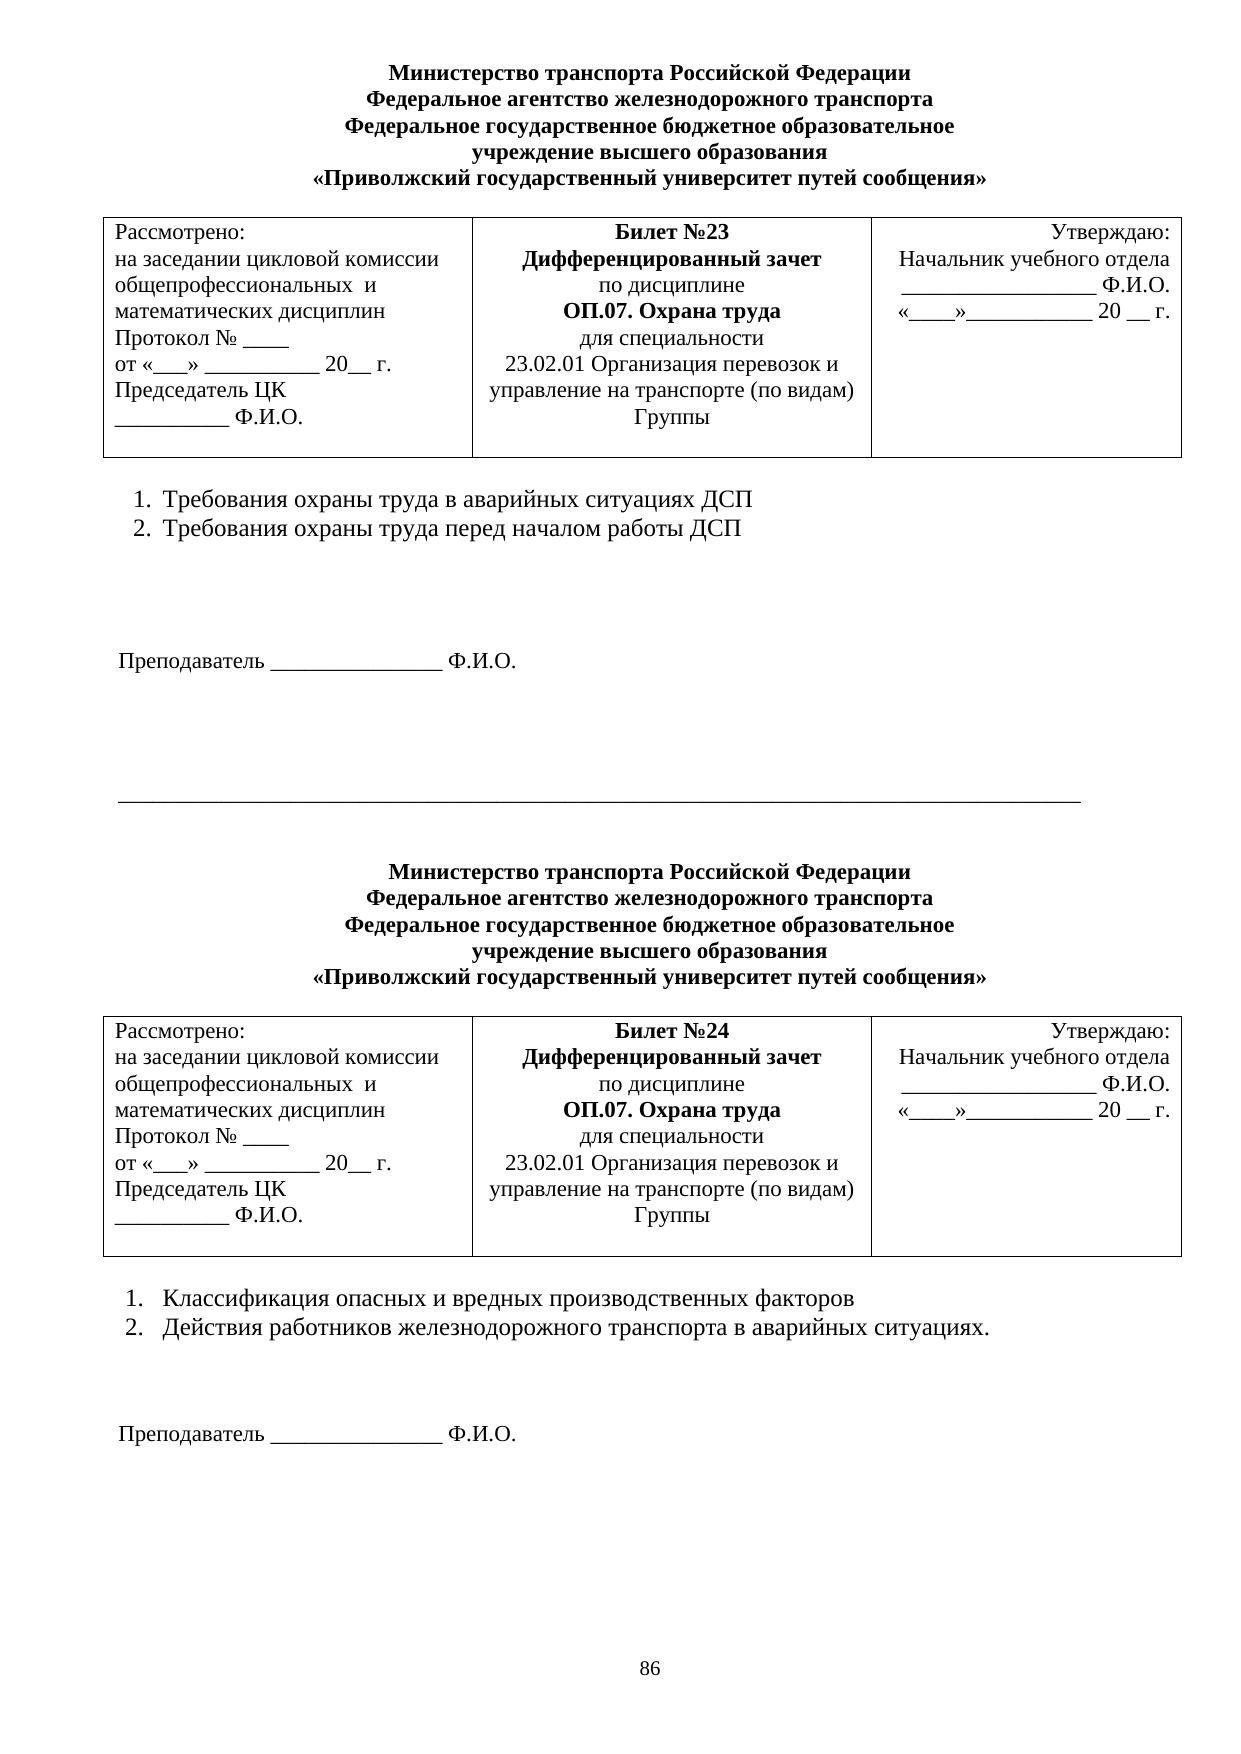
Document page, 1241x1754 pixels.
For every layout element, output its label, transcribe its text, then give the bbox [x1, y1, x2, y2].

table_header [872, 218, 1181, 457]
text «Приволжский государственный университет путей сообщения» [118, 963, 1181, 990]
list Действия работников железнодорожного транспорта в аварийных ситуациях. [125, 1312, 1181, 1341]
text Министерство транспорта Российской Федерации [118, 858, 1181, 884]
list Требования охраны труда в аварийных ситуациях ДСП [133, 484, 1181, 513]
list Классификация опасных и вредных производственных факторов [125, 1283, 1181, 1312]
text «Приволжский государственный университет путей сообщения» [118, 164, 1181, 191]
text учреждение высшего образования [118, 138, 1181, 164]
text Федеральное государственное бюджетное образовательное [118, 112, 1181, 138]
text Министерство транспорта Российской Федерации [118, 59, 1181, 85]
text учреждение высшего образования [118, 937, 1181, 963]
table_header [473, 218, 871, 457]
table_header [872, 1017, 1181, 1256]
list Требования охраны труда перед началом работы ДСП [133, 513, 1181, 542]
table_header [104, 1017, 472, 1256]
text Федеральное агентство железнодорожного транспорта [118, 85, 1181, 112]
text Федеральное агентство железнодорожного транспорта [118, 884, 1181, 911]
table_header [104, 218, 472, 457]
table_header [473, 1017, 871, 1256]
text Федеральное государственное бюджетное образовательное [118, 911, 1181, 937]
text Преподаватель _______________ Ф.И.О. [118, 1419, 1181, 1446]
text Преподаватель _______________ Ф.И.О. [118, 647, 1181, 673]
text ____________________________________________________________________________________ [118, 779, 1181, 805]
